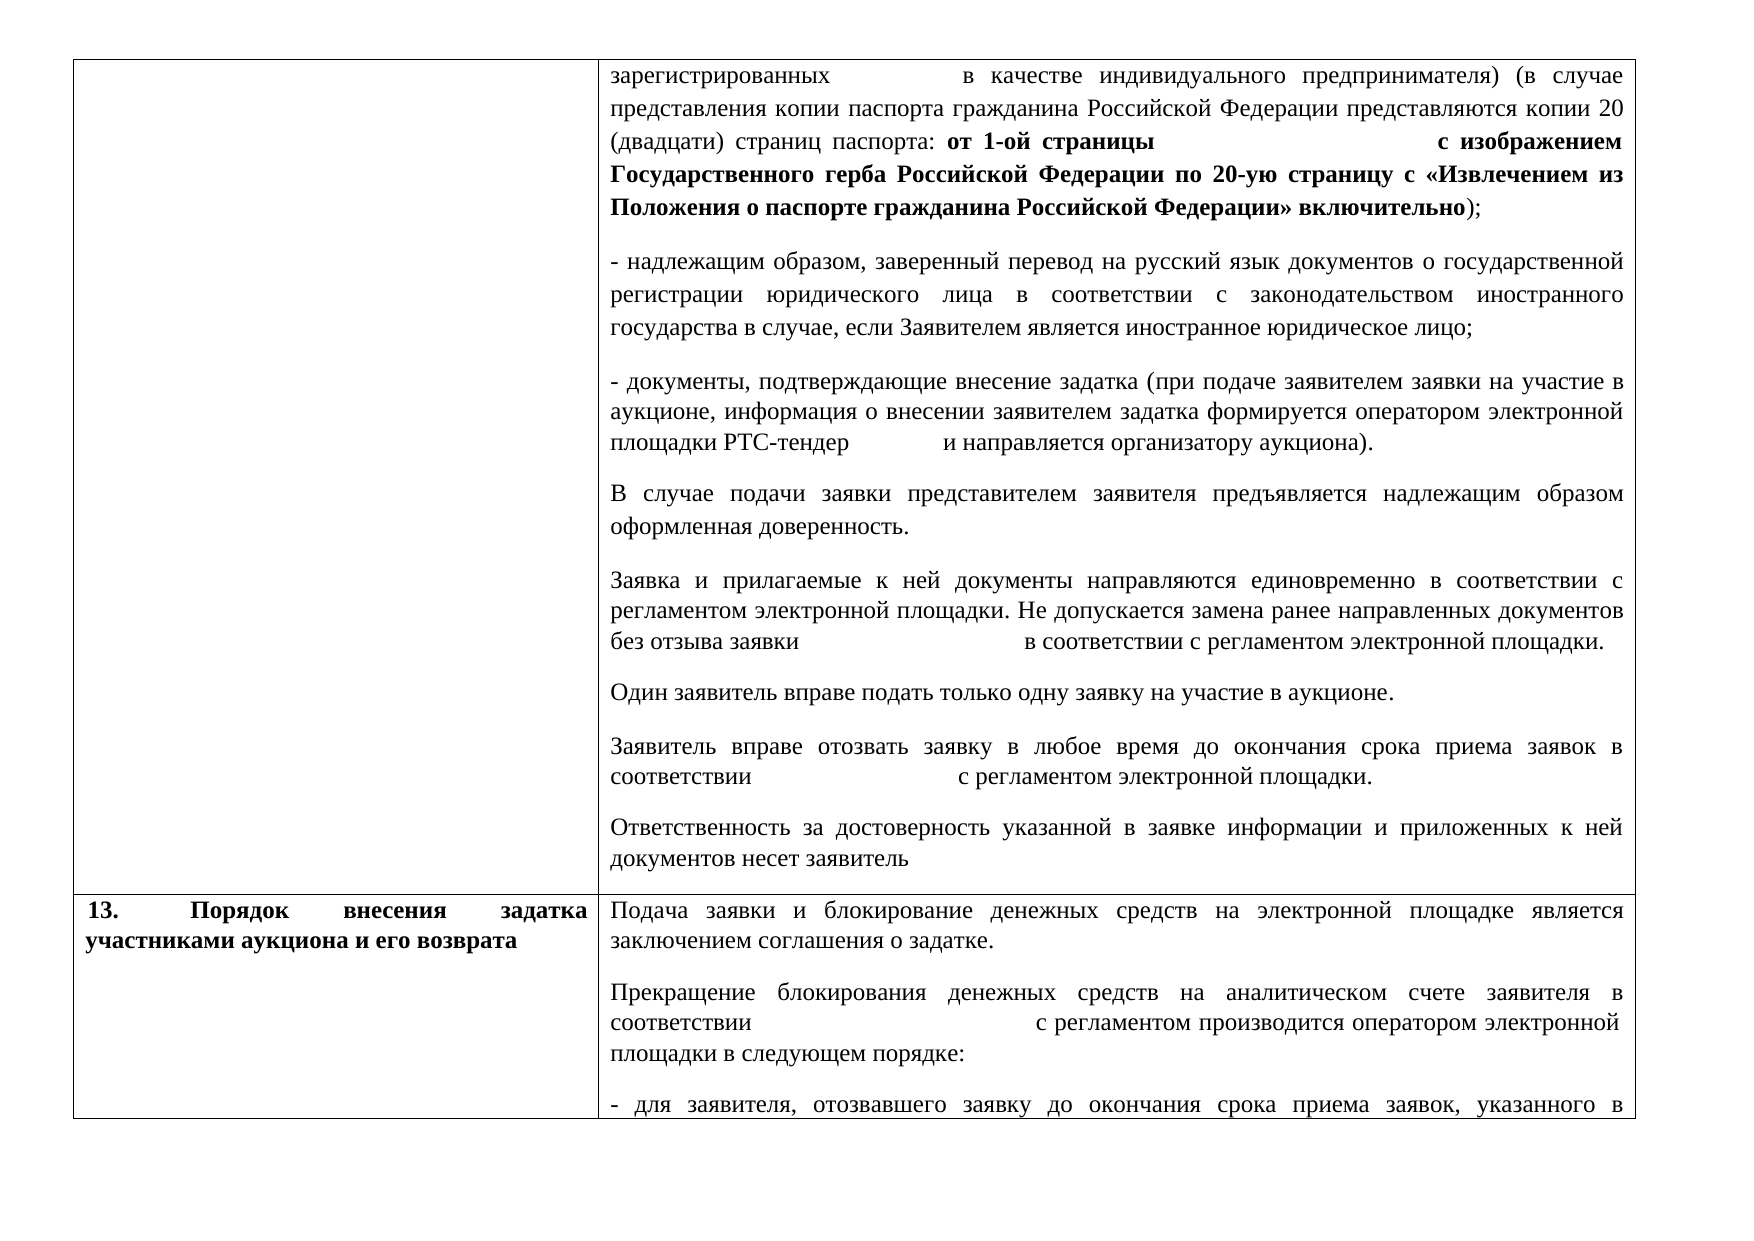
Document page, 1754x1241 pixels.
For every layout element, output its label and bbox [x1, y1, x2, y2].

table_cell [599, 60, 1635, 894]
table_cell [599, 895, 1635, 1118]
table_cell [74, 895, 598, 1118]
table_cell [74, 60, 598, 894]
